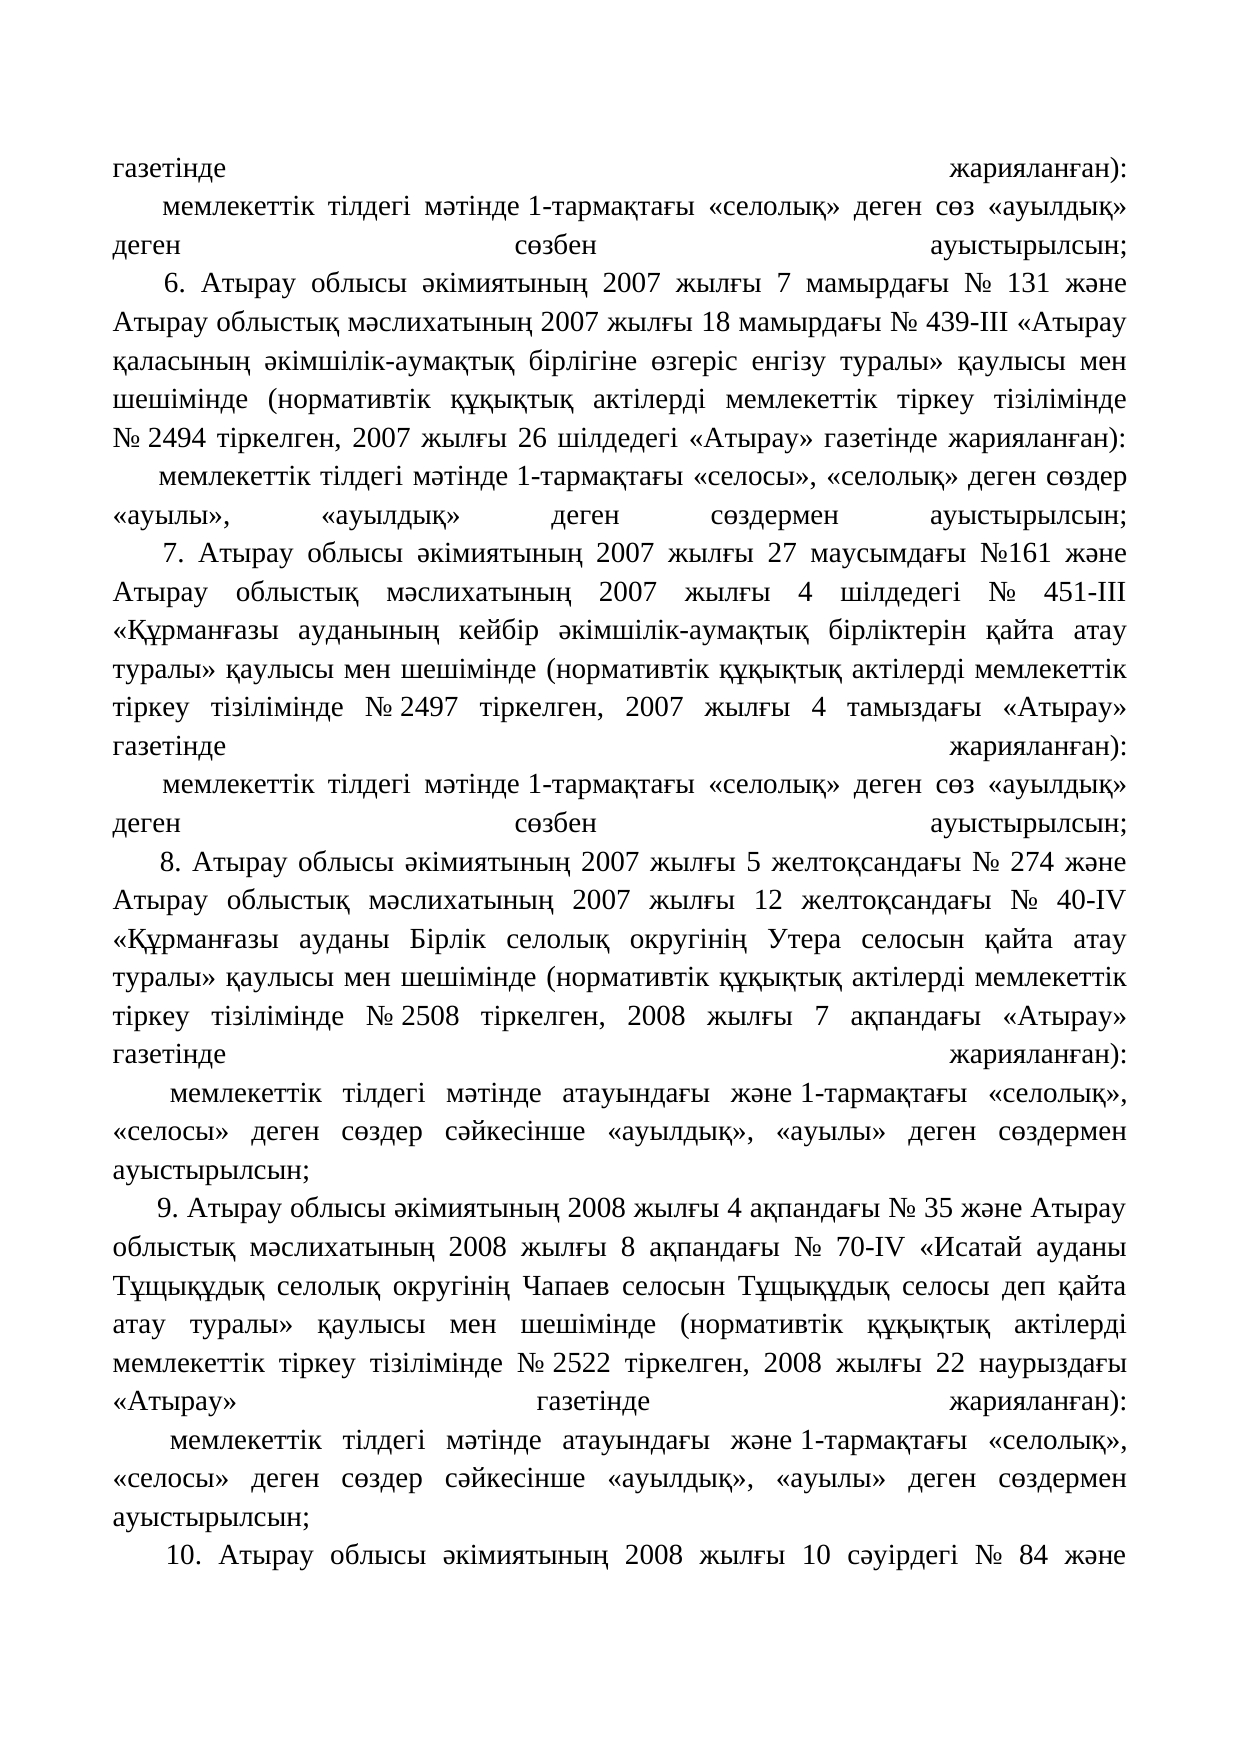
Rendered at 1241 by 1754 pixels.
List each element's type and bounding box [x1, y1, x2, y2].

text [112, 150, 1128, 1571]
